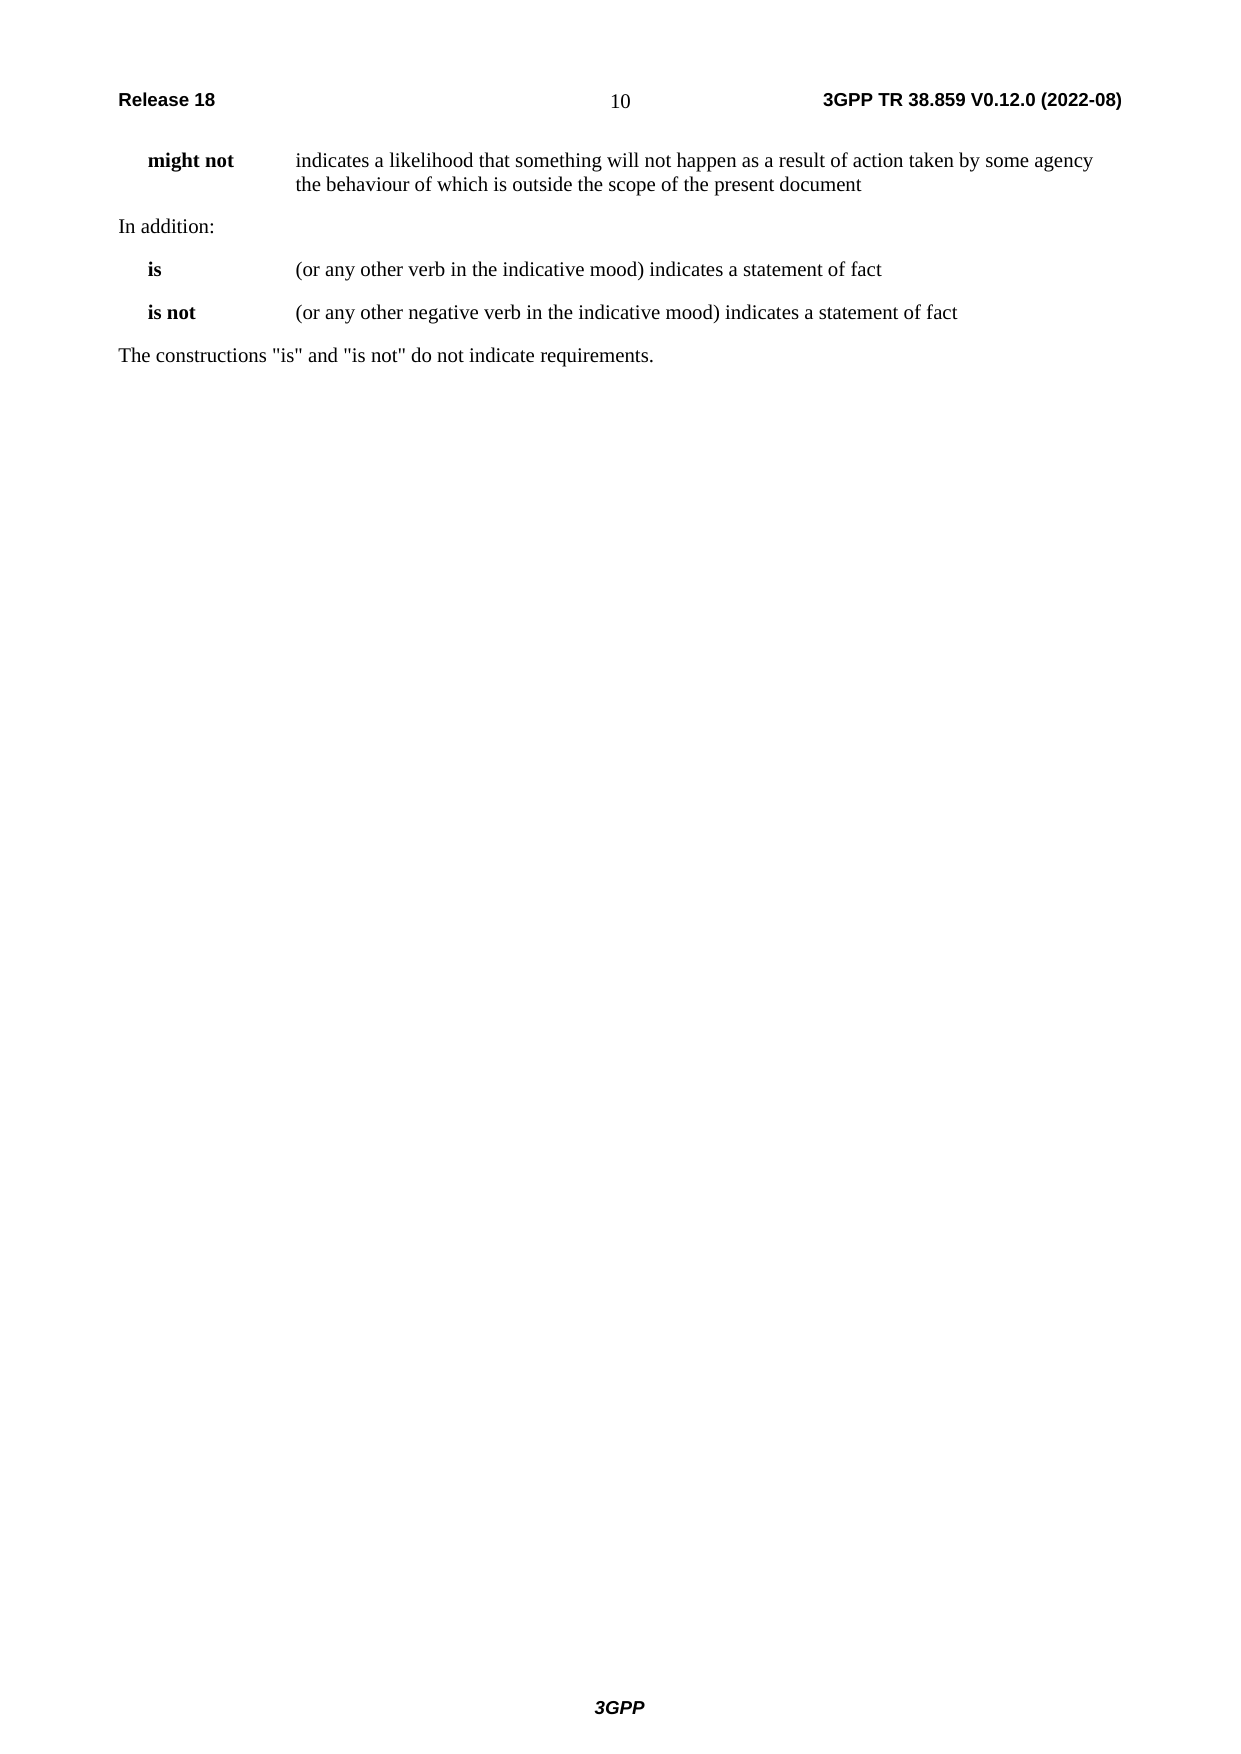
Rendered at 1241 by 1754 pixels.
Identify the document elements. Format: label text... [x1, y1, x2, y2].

text might not indicates a likelihood that something will not happen as a result of action taken by some agency the behaviour of which is outside the scope of the present document [148, 147, 1122, 196]
text is (or any other verb in the indicative mood) indicates a statement of fact [148, 257, 1122, 281]
text is not (or any other negative verb in the indicative mood) indicates a statement of fact [148, 300, 1122, 324]
text The constructions "is" and "is not" do not indicate requirements. [118, 343, 1122, 367]
text In addition: [118, 214, 1122, 238]
